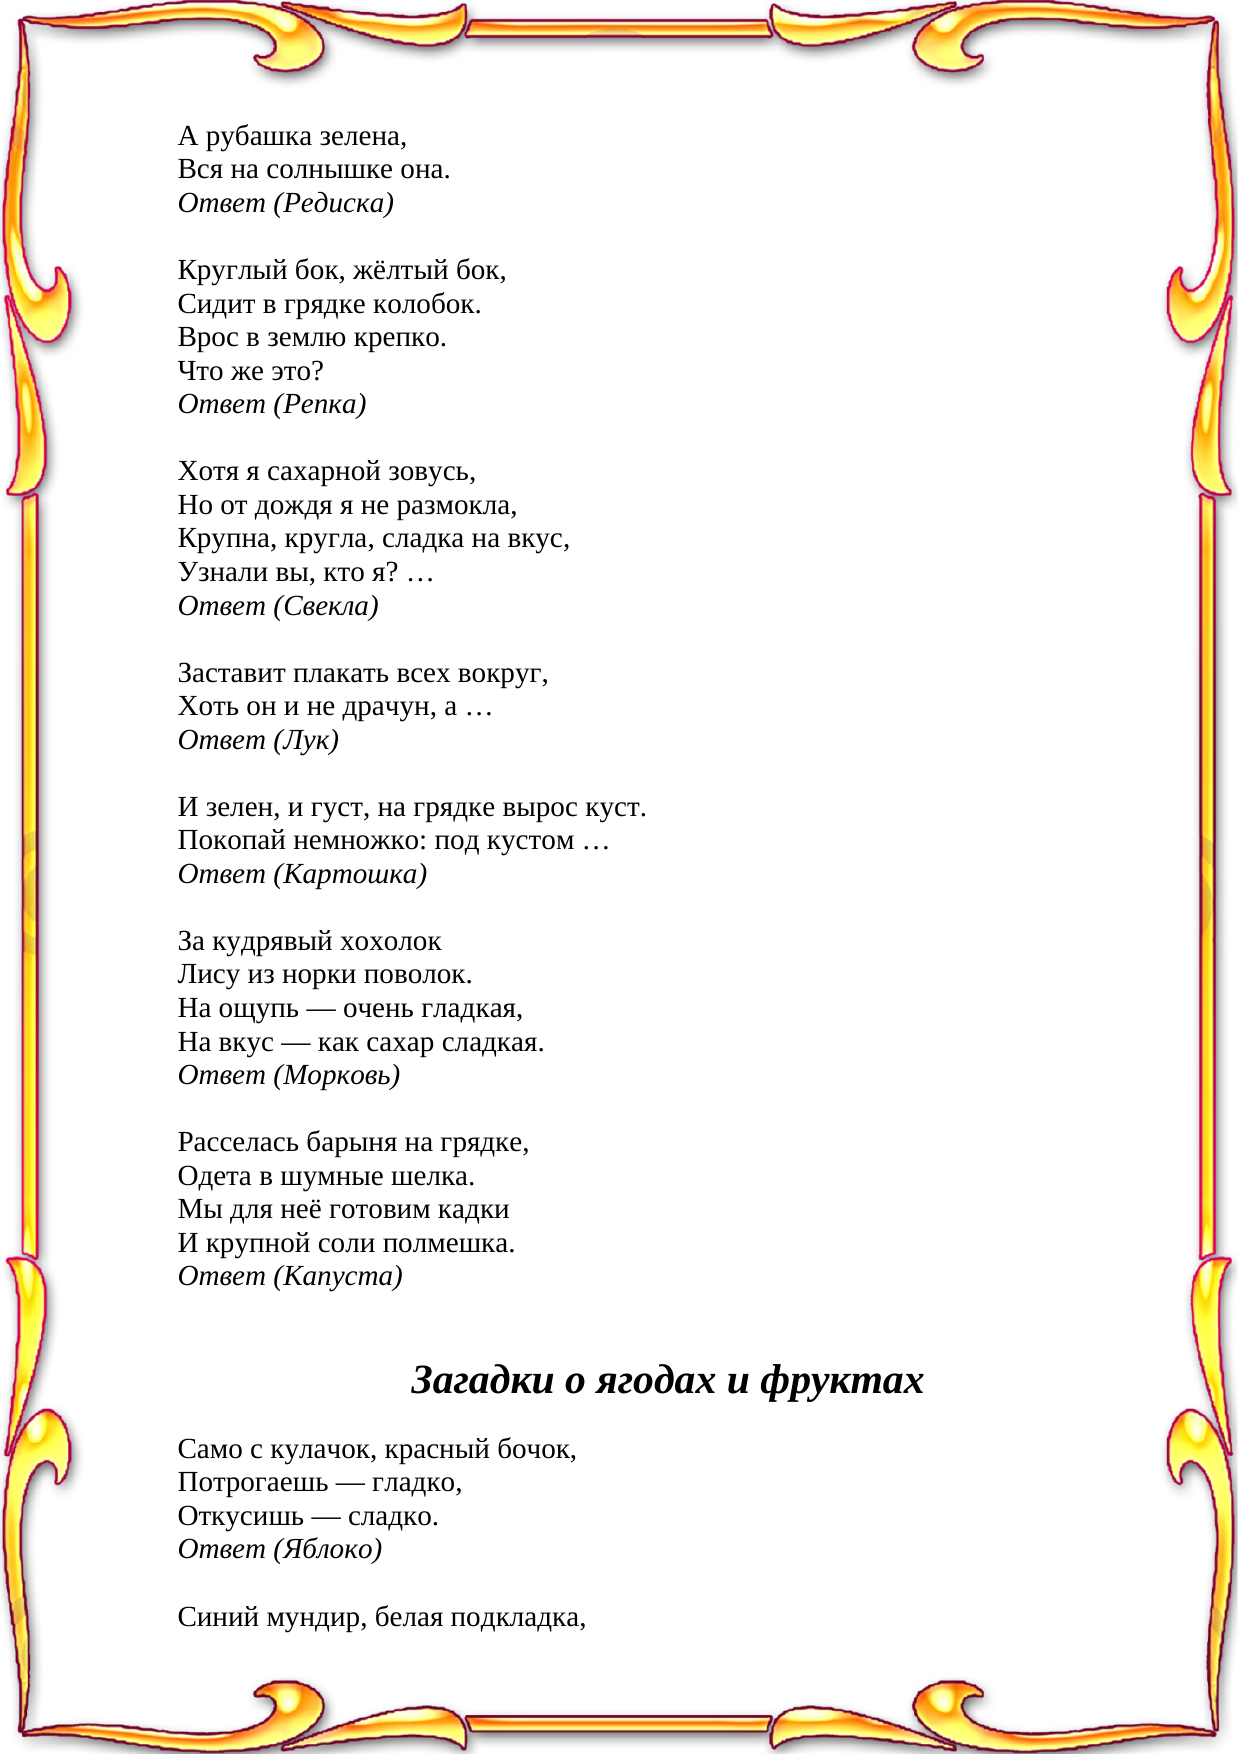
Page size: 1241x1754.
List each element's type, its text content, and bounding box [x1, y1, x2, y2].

text Сидит в грядке колобок. [177, 286, 1152, 319]
picture [0, 0, 1238, 1754]
text Врос в землю крепко. [177, 319, 1152, 353]
text Заставит плакать всех вокруг, [177, 655, 1152, 688]
text Крупна, кругла, сладка на вкус, [177, 521, 1152, 554]
text Ответ (Картошка) [177, 856, 1152, 889]
text Ответ (Яблоко) [177, 1532, 1152, 1565]
text Ответ (Морковь) [177, 1057, 1152, 1091]
text Ответ (Репка) [177, 386, 1152, 420]
text Вся на солнышке она. [177, 152, 1152, 185]
text Ответ (Редиска) [177, 185, 1152, 219]
text Круглый бок, жёлтый бок, [177, 252, 1152, 286]
text Хоть он и не драчун, а … [177, 688, 1152, 722]
text И крупной соли полмешка. [177, 1225, 1152, 1258]
text Синий мундир, белая подкладка, [177, 1599, 1152, 1632]
text Узнали вы, кто я? … [177, 554, 1152, 588]
text Хотя я сахарной зовусь, [177, 453, 1152, 487]
text Откусишь — сладко. [177, 1498, 1152, 1532]
text За кудрявый хохолок [177, 923, 1152, 957]
text Потрогаешь — гладко, [177, 1464, 1152, 1498]
text Одета в шумные шелка. [177, 1158, 1152, 1191]
text Лису из норки поволок. [177, 957, 1152, 990]
text Ответ (Свекла) [177, 588, 1152, 621]
text Но от дождя я не размокла, [177, 487, 1152, 521]
text Покопай немножко: под кустом … [177, 822, 1152, 856]
text А рубашка зелена, [177, 118, 1152, 152]
text Загадки о ягодах и фруктах [177, 1354, 1152, 1402]
text Ответ (Лук) [177, 722, 1152, 755]
text На ощупь — очень гладкая, [177, 990, 1152, 1024]
text Ответ (Капуста) [177, 1258, 1152, 1292]
text Что же это? [177, 353, 1152, 386]
text Расселась барыня на грядке, [177, 1124, 1152, 1158]
text Само с кулачок, красный бочок, [177, 1431, 1152, 1464]
text На вкус — как сахар сладкая. [177, 1024, 1152, 1057]
text Мы для неё готовим кадки [177, 1191, 1152, 1225]
text И зелен, и густ, на грядке вырос куст. [177, 789, 1152, 822]
